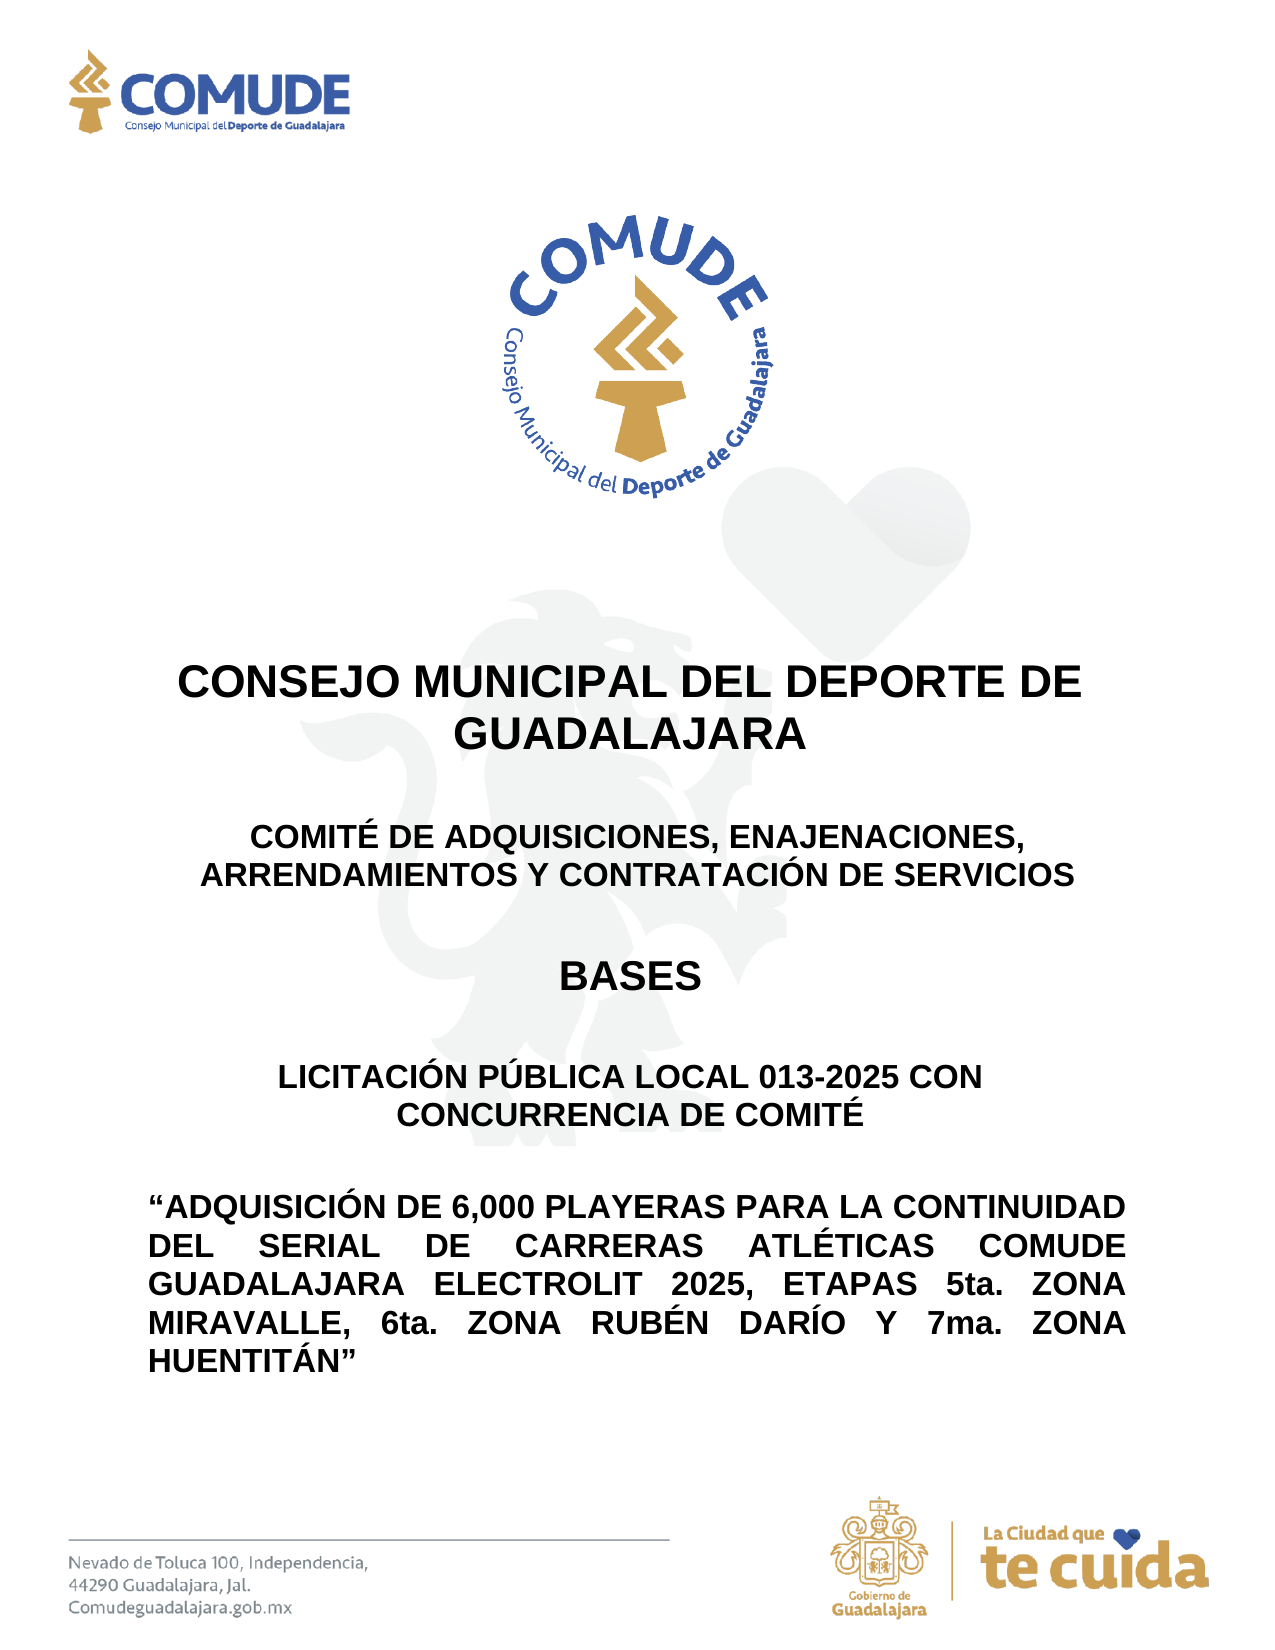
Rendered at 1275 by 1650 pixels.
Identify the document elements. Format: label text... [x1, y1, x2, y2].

text “ADQUISICIÓN DE 6,000 PLAYERAS PARA LA CONTINUIDAD DEL SERIAL DE CARRERAS ATLÉTICAS COMUDE GUADALAJARA ELECTROLIT 2025, ETAPAS 5ta. ZONA MIRAVALLE, 6ta. ZONA RUBÉN DARÍO Y 7ma. ZONA HUENTITÁN” [148, 1187, 1127, 1380]
picture [5, 5, 1273, 1646]
text LICITACIÓN PÚBLICA LOCAL 013-2025 CON CONCURRENCIA DE COMITÉ [148, 1057, 1113, 1134]
text CONSEJO MUNICIPAL DEL DEPORTE DE GUADALAJARA [148, 654, 1113, 759]
text BASES [148, 951, 1113, 999]
text COMITÉ DE ADQUISICIONES, ENAJENACIONES, ARRENDAMIENTOS Y CONTRATACIÓN DE SERVICIOS [148, 817, 1127, 894]
